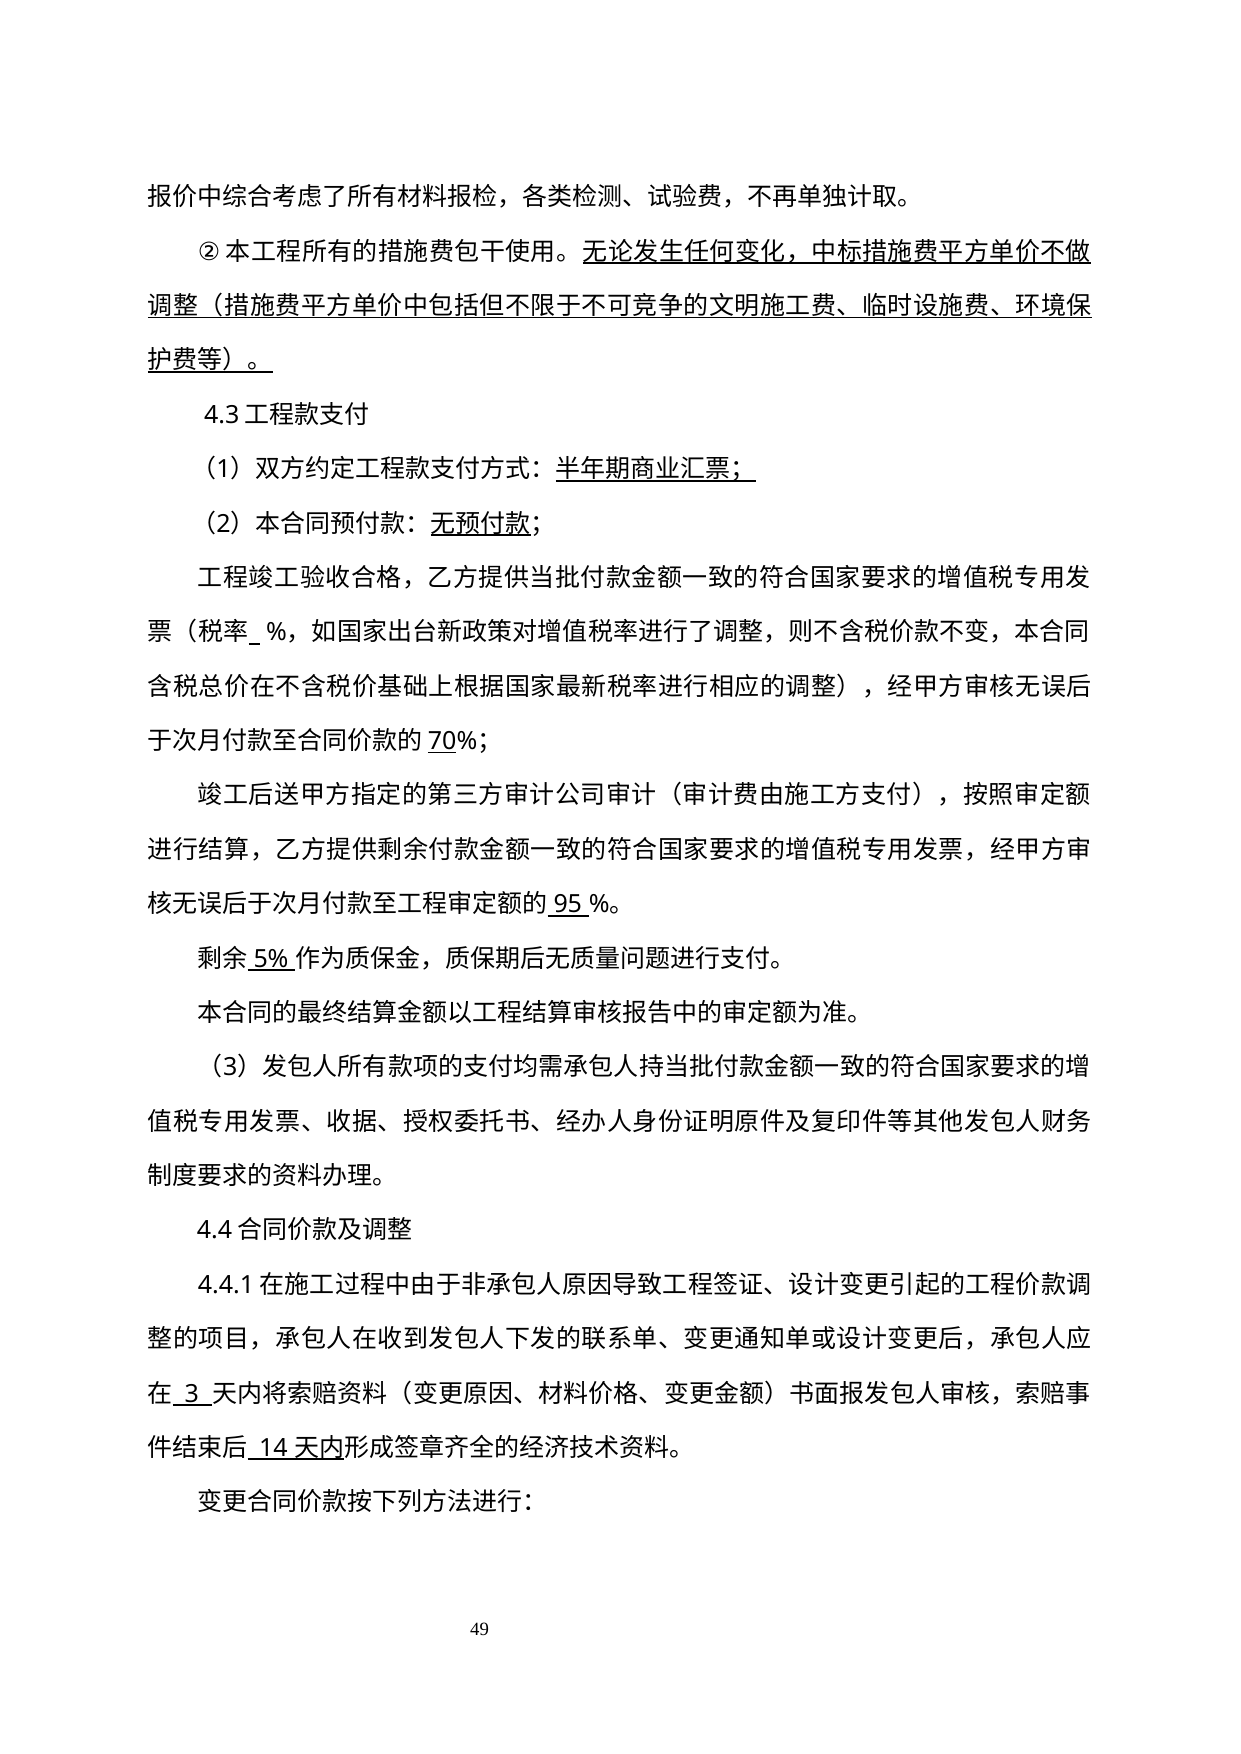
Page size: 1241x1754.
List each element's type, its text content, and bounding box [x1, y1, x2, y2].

text 4.3工程款支付 [204, 394, 1092, 431]
text 剩余 5% 作为质保金，质保期后无质量问题进行支付。 [148, 938, 1092, 974]
text 工程竣工验收合格，乙方提供当批付款金额一致的符合国家要求的增值税专用发票（税率 %，如国家出台新政策对增值税率进行了调整，则不含税价款不变，本合同含税总价在不含税价基础上根据国家最新税率进行相应的调整），经甲方审核无误后于次月付款至合同价款的70%； [148, 557, 1092, 757]
text ②本工程所有的措施费包干使用。无论发生任何变化，中标措施费平方单价不做调整（措施费平方单价中包括但不限于不可竞争的文明施工费、临时设施费、环境保护费等）。 [148, 231, 1092, 317]
text 4.4合同价款及调整 [148, 1210, 1092, 1246]
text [148, 177, 1092, 213]
list 双方约定工程款支付方式：半年期商业汇票； [163, 449, 1092, 485]
text 变更合同价款按下列方法进行： [148, 1482, 1092, 1518]
text 4.4.1在施工过程中由于非承包人原因导致工程签证、设计变更引起的工程价款调整的项目，承包人在收到发包人下发的联系单、变更通知单或设计变更后，承包人应在 3 天内将索赔资料（变更原因、材料价格、变更金额）书面报发包人审核，索赔事件结束后 14 天内形成签章齐全的经济技术资料。 [148, 1264, 1092, 1464]
text ②本工程所有的措施费包干使用。无论发生任何变化，中标措施费平方单价不做调整（措施费平方单价中包括但不限于不可竞争的文明施工费、临时设施费、环境保护费等）。 [148, 318, 1092, 376]
text 本合同的最终结算金额以工程结算审核报告中的审定额为准。 [148, 992, 1092, 1029]
text 竣工后送甲方指定的第三方审计公司审计（审计费由施工方支付），按照审定额进行结算，乙方提供剩余付款金额一致的符合国家要求的增值税专用发票，经甲方审核无误后于次月付款至工程审定额的 95 %。 [148, 775, 1092, 920]
text （3）发包人所有款项的支付均需承包人持当批付款金额一致的符合国家要求的增值税专用发票、收据、授权委托书、经办人身份证明原件及复印件等其他发包人财务制度要求的资料办理。 [148, 1047, 1092, 1192]
list 本合同预付款：无预付款； [163, 503, 1092, 539]
